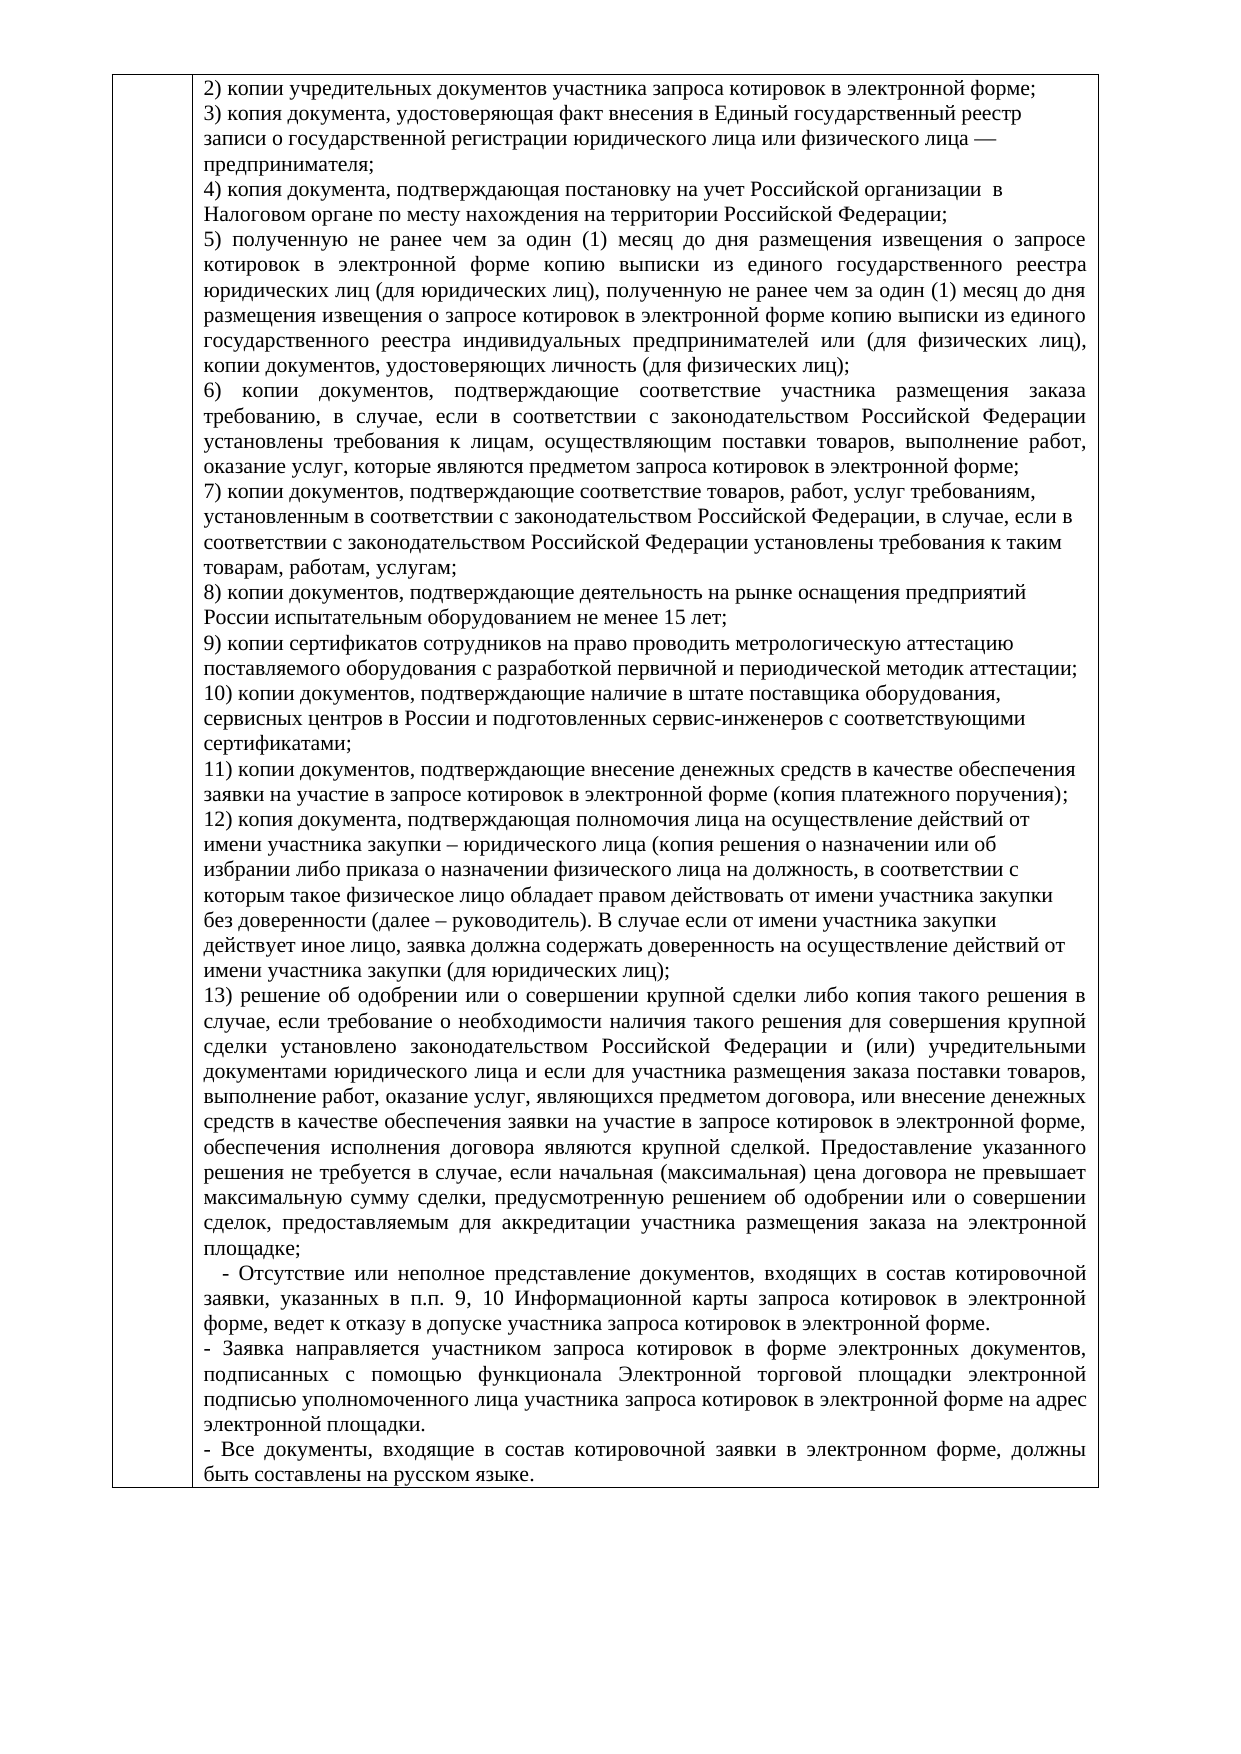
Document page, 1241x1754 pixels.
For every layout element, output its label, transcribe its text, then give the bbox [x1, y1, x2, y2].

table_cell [193, 75, 1098, 1487]
table_cell 9 [113, 75, 192, 1487]
